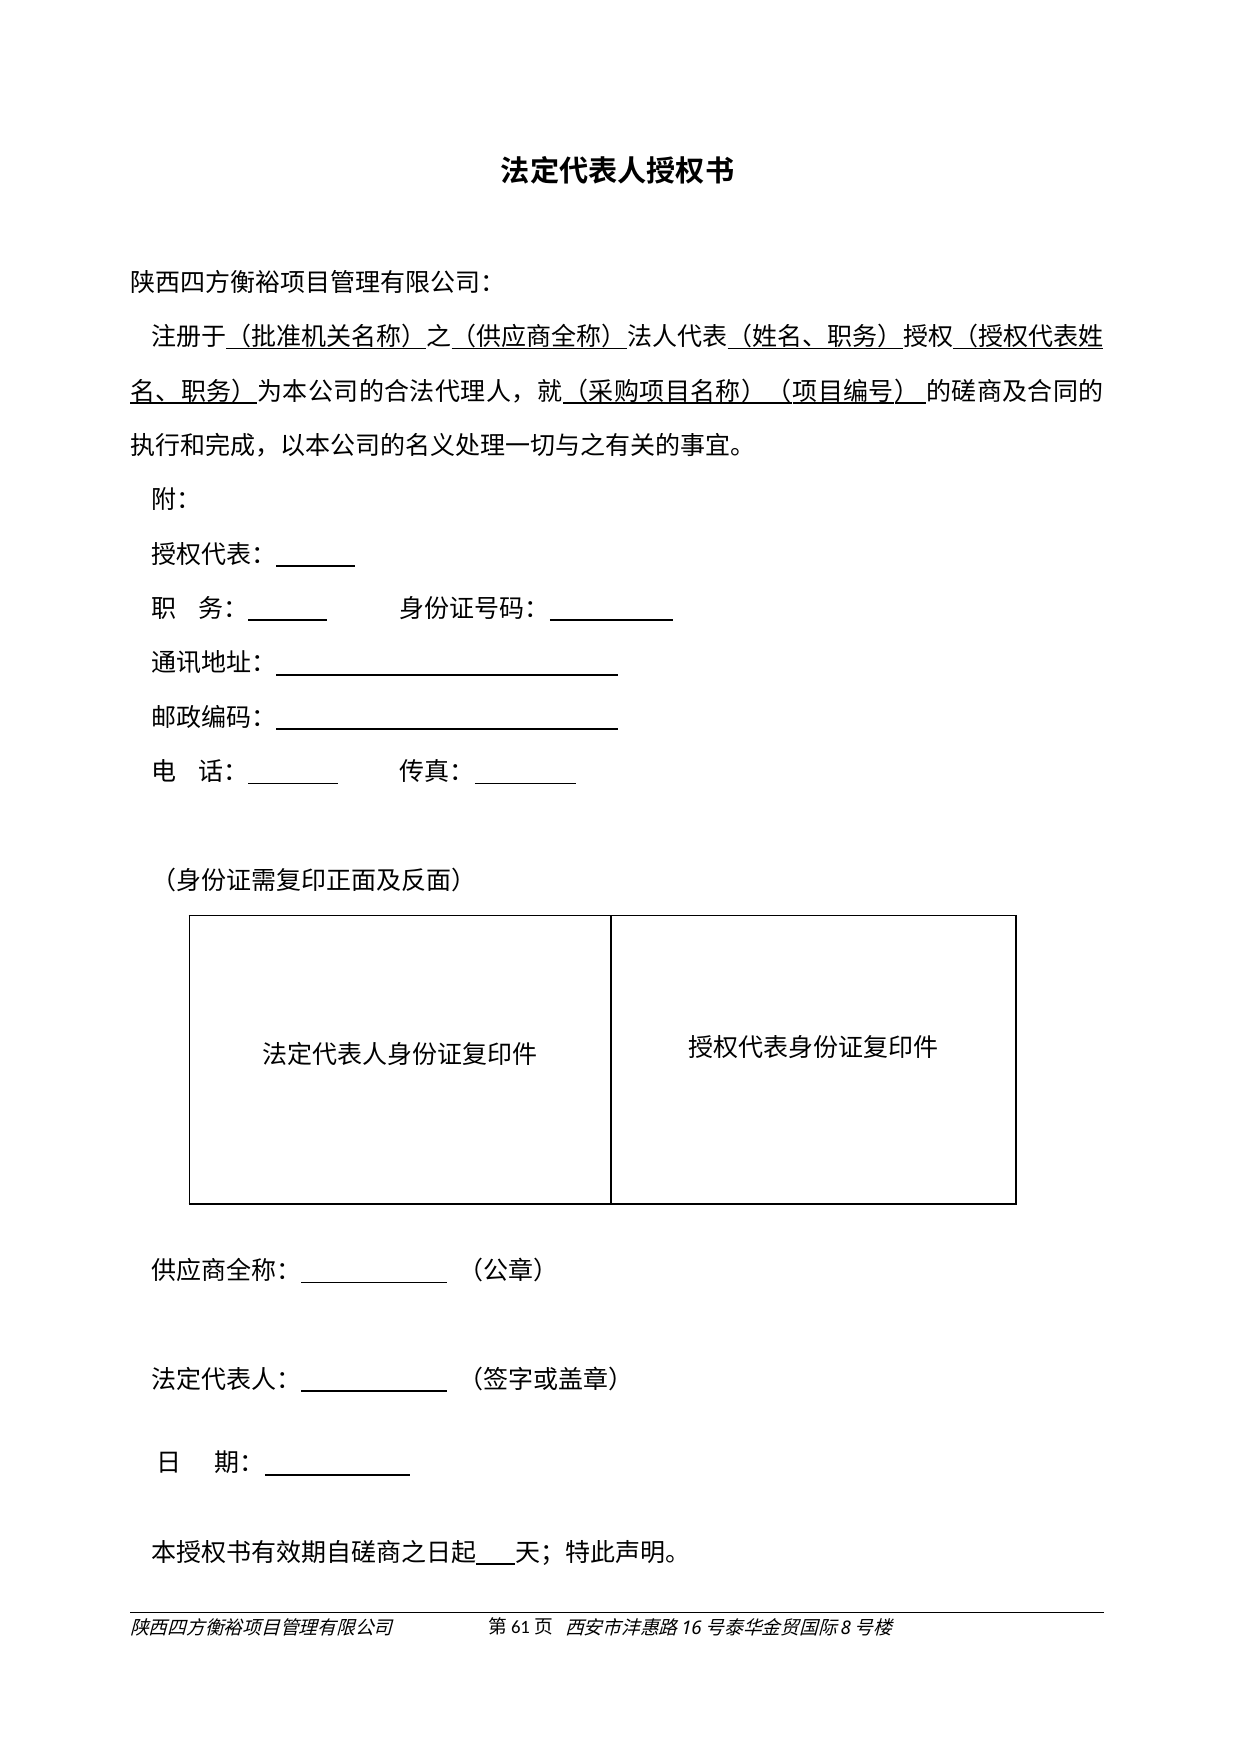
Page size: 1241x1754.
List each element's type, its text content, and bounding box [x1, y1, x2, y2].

text 法定代表人授权书 [130, 148, 1104, 190]
text 职 务： 身份证号码： [130, 588, 1104, 625]
text 授权代表： [130, 534, 1104, 570]
text 电 话： 传真： [130, 752, 1104, 788]
subtitle 日 期： [130, 1443, 1104, 1479]
text 附： [130, 480, 1104, 516]
text 通讯地址： [130, 643, 1104, 679]
text 邮政编码： [130, 697, 1104, 733]
text 供应商全称： （公章） [130, 1251, 1104, 1287]
text 陕西四方衡裕项目管理有限公司： [130, 262, 1104, 298]
table_header 法定代表人身份证复印件 [190, 916, 610, 1203]
text （身份证需复印正面及反面） [130, 860, 1104, 897]
text 法定代表人： （签字或盖章） [130, 1359, 1104, 1396]
table_header 授权代表身份证复印件 [612, 916, 1015, 1203]
text 本授权书有效期自磋商之日起 天；特此声明。 [130, 1532, 1104, 1569]
text 注册于（批准机关名称）之（供应商全称）法人代表（姓名、职务）授权（授权代表姓名、职务）为本公司的合法代理人，就（采购项目名称）（项目编号） 的磋商及合同的执行和完成，以本公司的名义处理一切与之有关的事宜。 [130, 317, 1104, 462]
